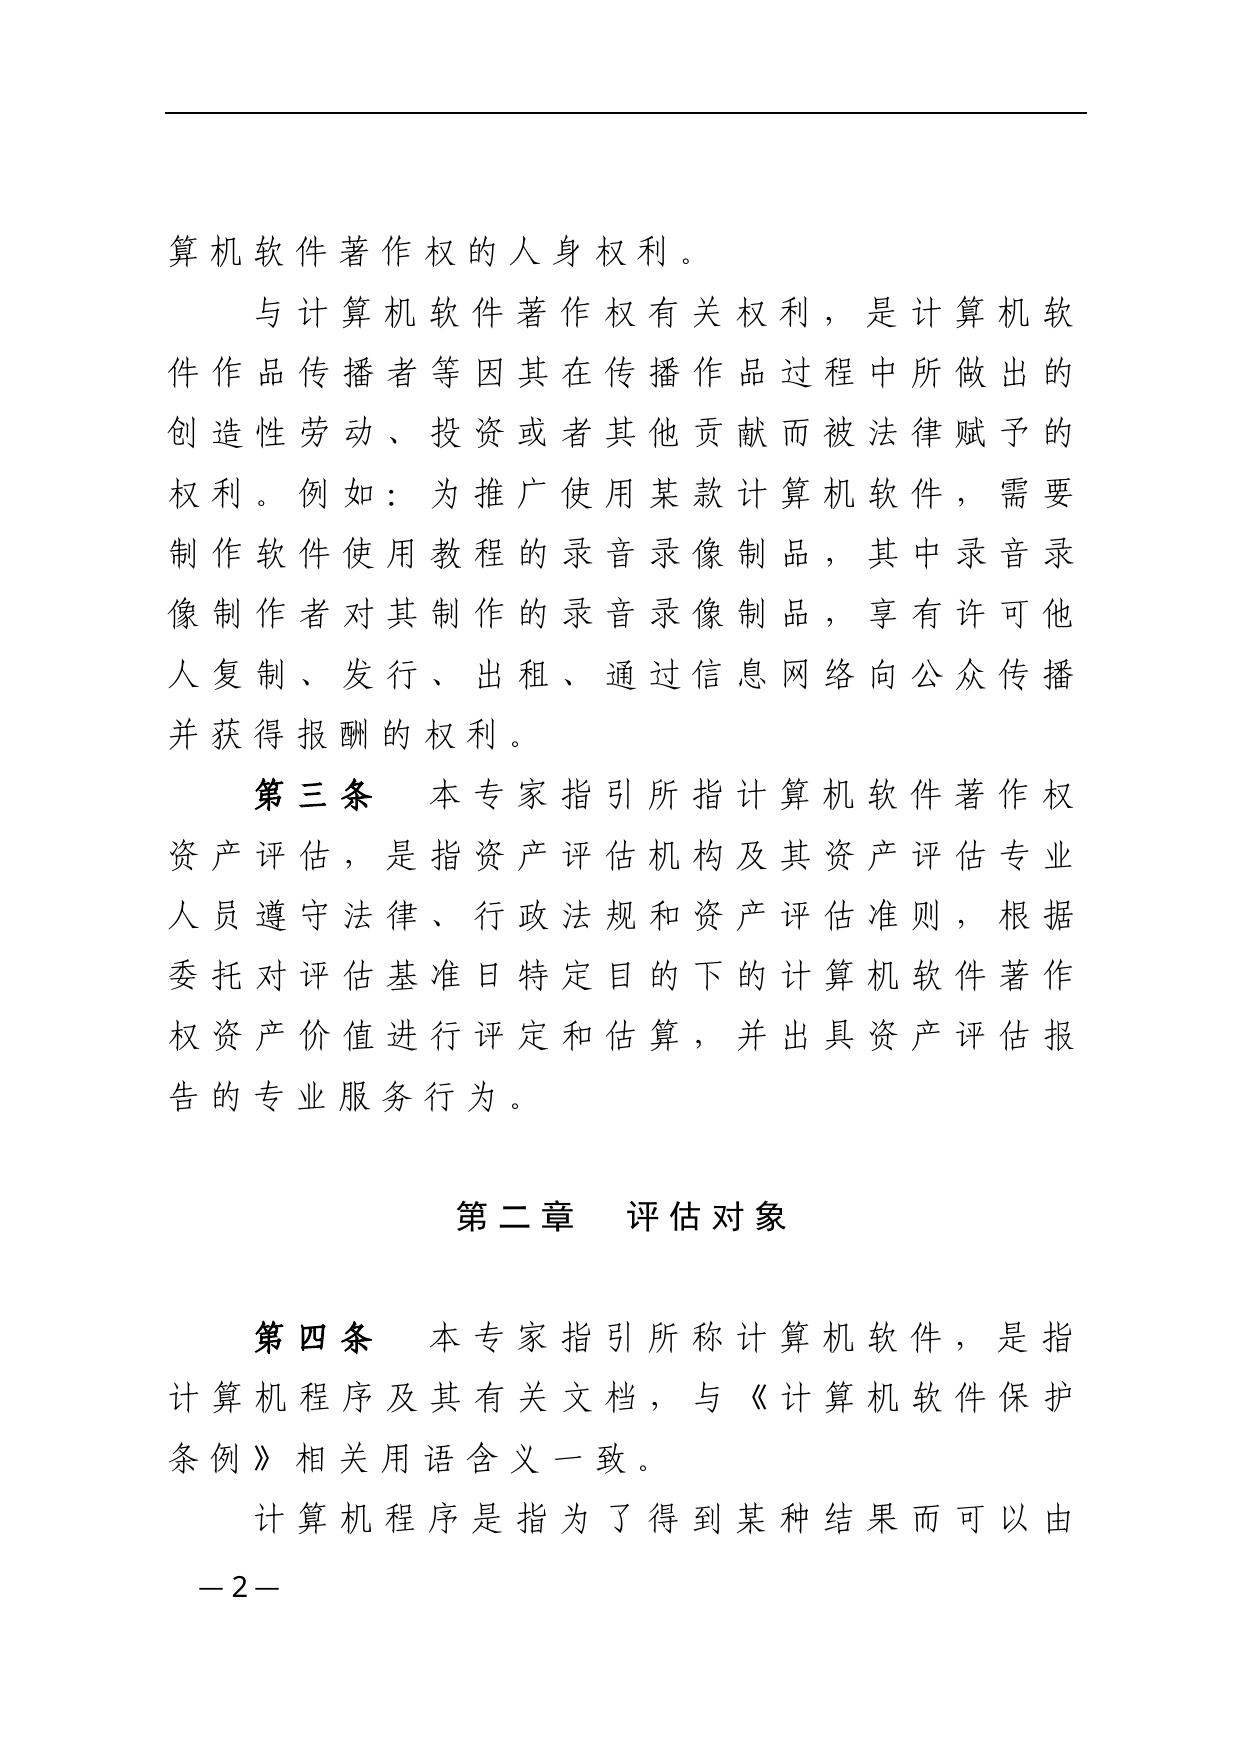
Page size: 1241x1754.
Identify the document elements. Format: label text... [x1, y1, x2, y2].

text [167, 219, 1085, 280]
list 第三条 本专家指引所指计算机软件著作权资产评估，是指资产评估机构及其资产评估专业人员遵守法律、行政法规和资产评估准则，根据委托对评估基准日特定目的下的计算机软件著作权资产价值进行评定和估算，并出具资产评估报告的专业服务行为。 [167, 762, 1085, 1124]
text 与计算机软件著作权有关权利，是计算机软件作品传播者等因其在传播作品过程中所做出的创造性劳动、投资或者其他贡献而被法律赋予的权利。例如：为推广使用某款计算机软件，需要制作软件使用教程的录音录像制品，其中录音录像制作者对其制作的录音录像制品，享有许可他人复制、发行、出租、通过信息网络向公众传播并获得报酬的权利。 [167, 280, 1085, 762]
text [167, 1486, 1085, 1546]
subtitle 第二章 评估对象 [167, 1184, 1085, 1245]
list 第四条 本专家指引所称计算机软件，是指计算机程序及其有关文档，与《计算机软件保护条例》相关用语含义一致。 [167, 1305, 1085, 1486]
